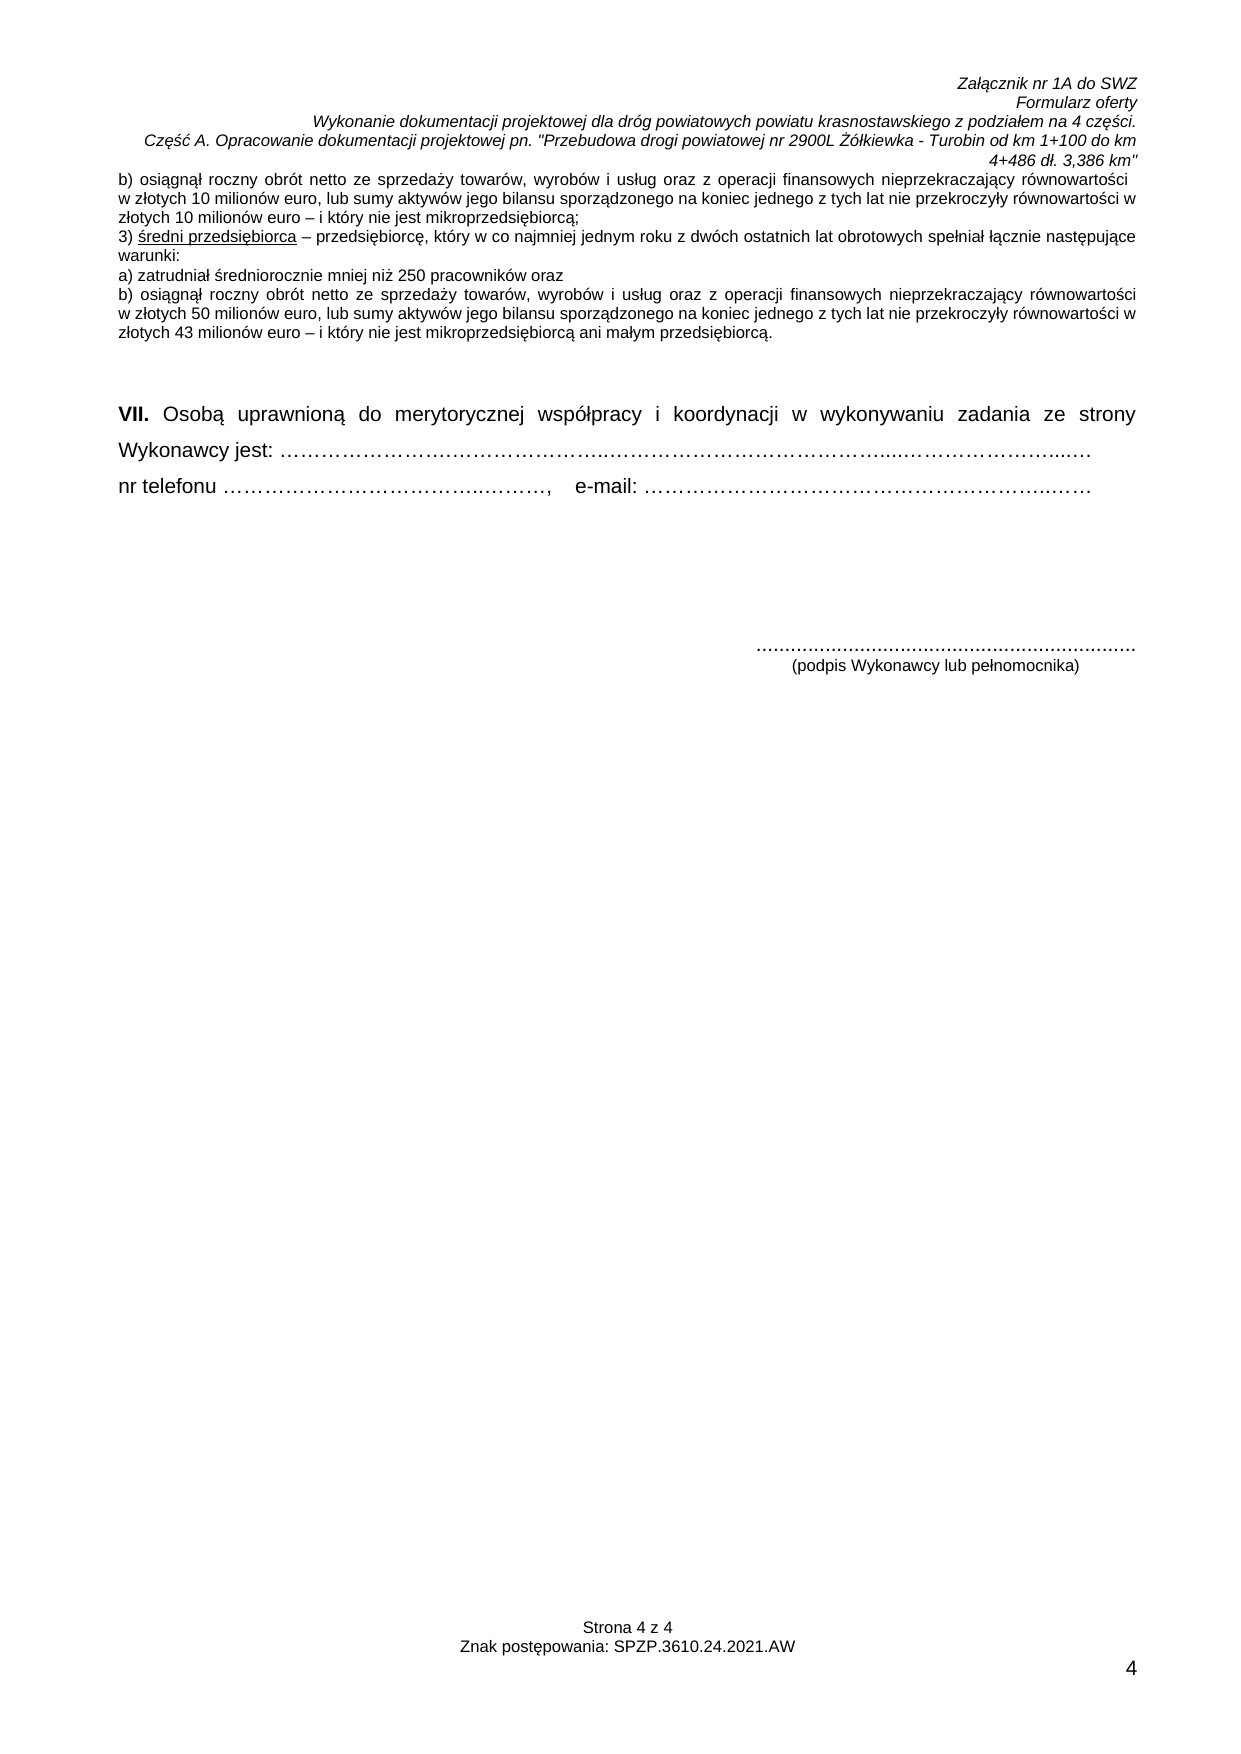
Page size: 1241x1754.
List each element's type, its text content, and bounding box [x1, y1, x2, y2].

text 3) średni przedsiębiorca – przedsiębiorcę, który w co najmniej jednym roku z dwóch ostatnich lat obrotowych spełniał łącznie następujące warunki: [118, 227, 1137, 265]
text VII. Osobą uprawnioną do merytorycznej współpracy i koordynacji w wykonywaniu zadania ze strony Wykonawcy jest: …………………….…………………..…………………………………....…………………....… [118, 402, 1137, 462]
text b) osiągnął roczny obrót netto ze sprzedaży towarów, wyrobów i usług oraz z operacji finansowych nieprzekraczający równowartości w złotych 50 milionów euro, lub sumy aktywów jego bilansu sporządzonego na koniec jednego z tych lat nie przekroczyły równowartości w złotych 43 milionów euro – i który nie jest mikroprzedsiębiorcą ani małym przedsiębiorcą. [118, 284, 1137, 342]
text .................................................................. [118, 632, 1137, 656]
text (podpis Wykonawcy lub pełnomocnika) [118, 656, 1137, 675]
text b) osiągnął roczny obrót netto ze sprzedaży towarów, wyrobów i usług oraz z operacji finansowych nieprzekraczający równowartości w złotych 10 milionów euro, lub sumy aktywów jego bilansu sporządzonego na koniec jednego z tych lat nie przekroczyły równowartości w złotych 10 milionów euro – i który nie jest mikroprzedsiębiorcą; [118, 169, 1137, 227]
text nr telefonu ………………………………..………, e-mail: …………………………………………………..…… [118, 474, 1137, 498]
text a) zatrudniał średniorocznie mniej niż 250 pracowników oraz [118, 265, 1137, 284]
